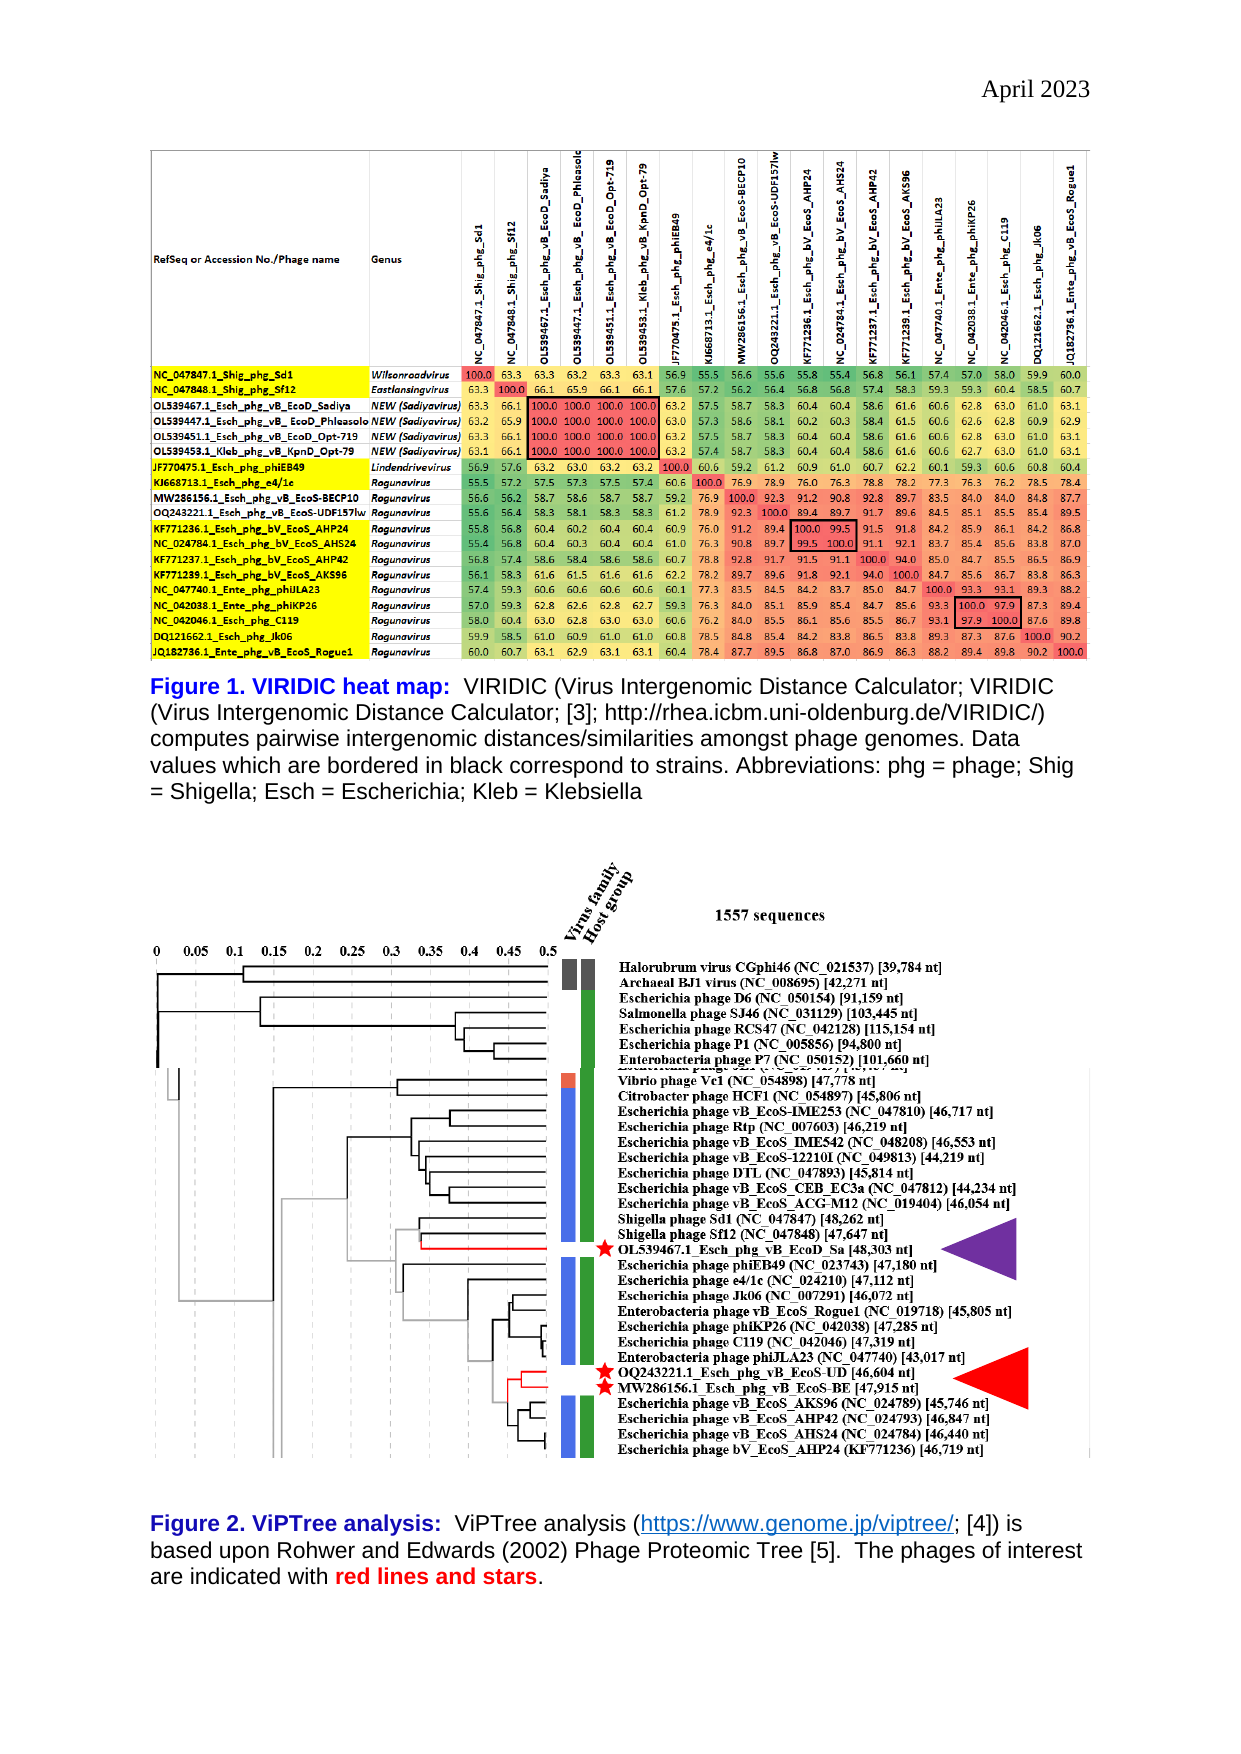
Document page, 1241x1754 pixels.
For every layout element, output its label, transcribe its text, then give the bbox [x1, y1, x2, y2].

text Figure 1. VIRIDIC heat map: VIRIDIC (Virus Intergenomic Distance Calculator; VIRIDIC (Virus Intergenomic Distance Calculator; [3]; http://rhea.icbm.uni-oldenburg.de/VIRIDIC/) computes pairwise intergenomic distances/similarities amongst phage genomes. Data values which are bordered in black correspond to strains. Abbreviations: phg = phage; Shig = Shigella; Esch = Escherichia; Kleb = Klebsiella [150, 673, 1090, 804]
text Figure 2. ViPTree analysis: ViPTree analysis (https://www.genome.jp/viptree/; [4]) is based upon Rohwer and Edwards (2002) Phage Proteomic Tree [5]. The phages of interest are indicated with red lines and stars. [150, 1510, 1090, 1589]
picture [150, 150, 1091, 661]
picture [150, 857, 1091, 1458]
